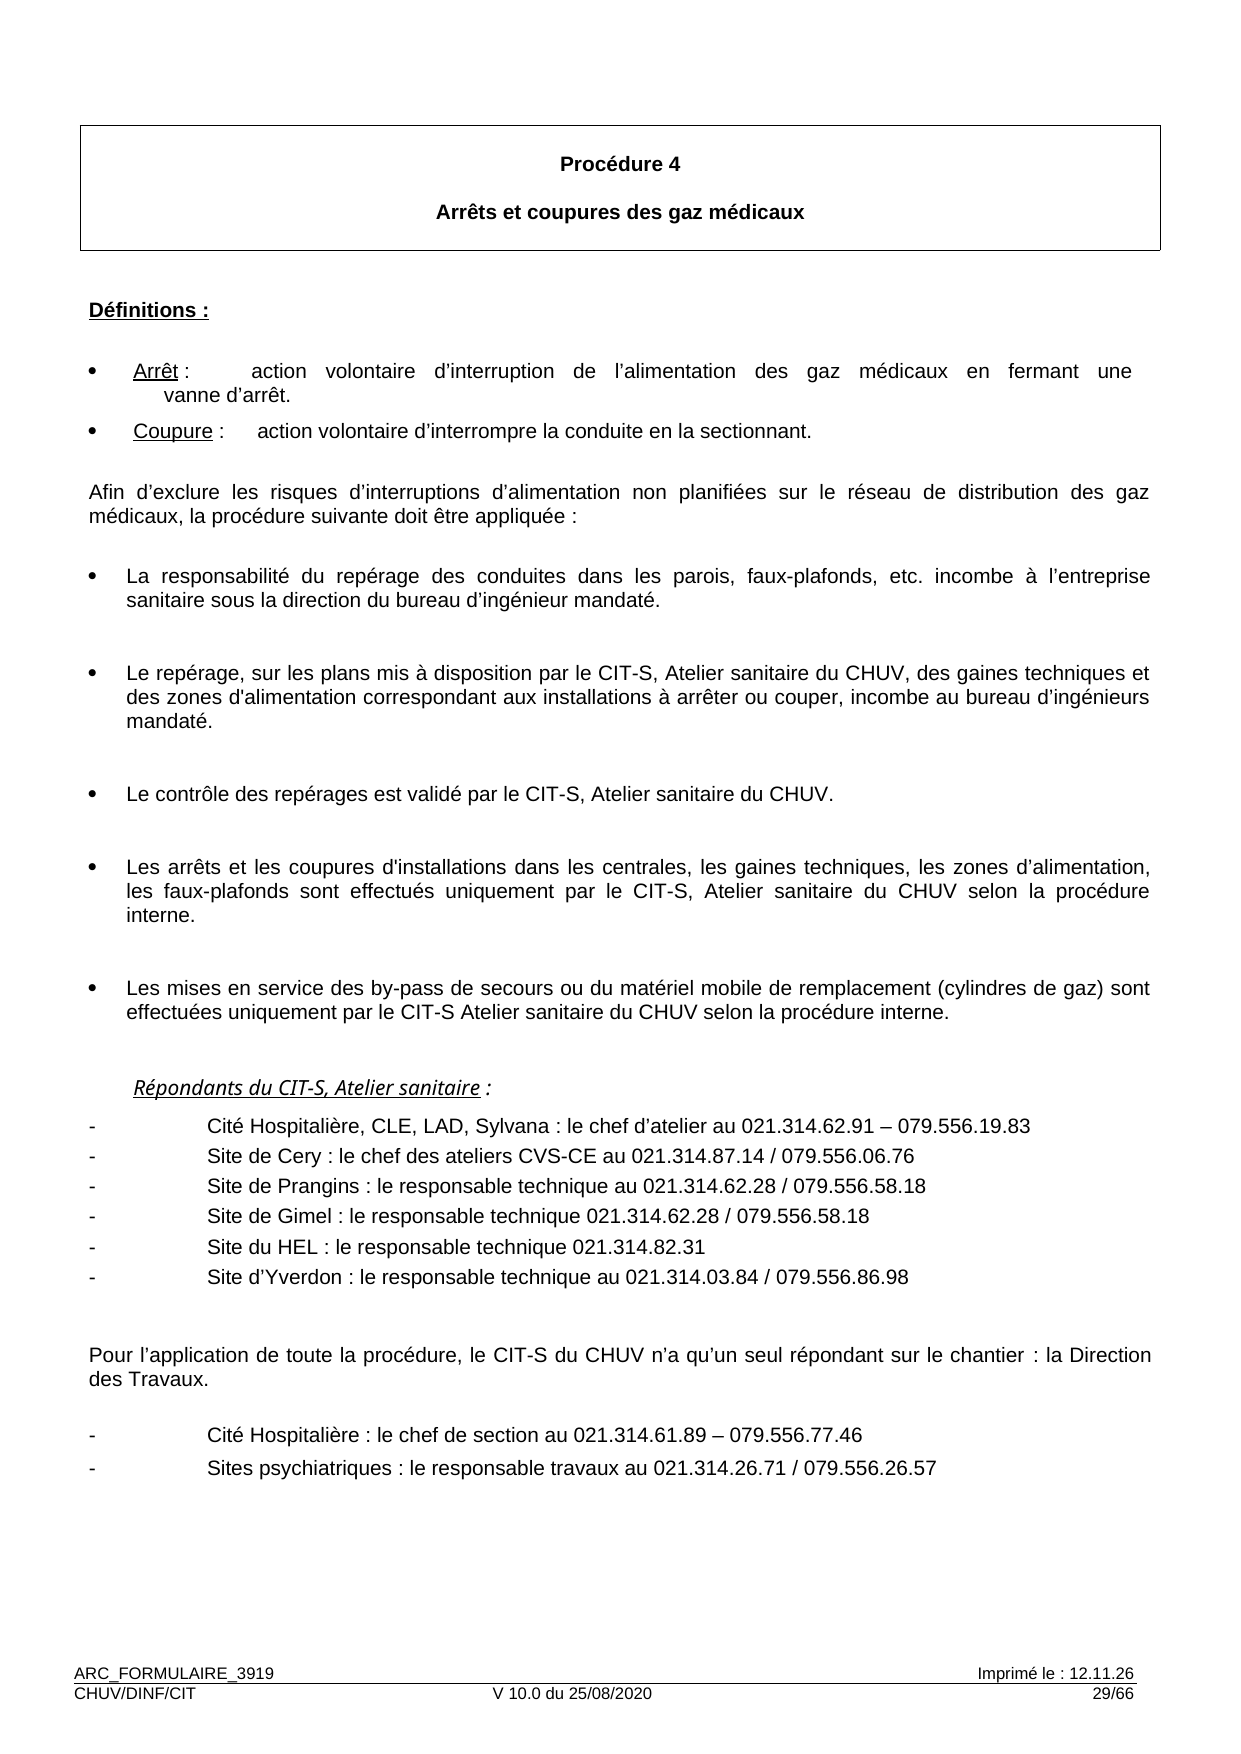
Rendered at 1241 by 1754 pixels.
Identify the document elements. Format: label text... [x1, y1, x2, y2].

text Pour l’application de toute la procédure, le CIT-S du CHUV n’a qu’un seul répondant sur le chantier : la Direction des Travaux. [89, 1343, 1152, 1391]
list Site de Gimel : le responsable technique 021.314.62.28 / 079.556.58.18 [89, 1204, 1152, 1228]
text Arrêts et coupures des gaz médicaux [89, 199, 1152, 223]
list La responsabilité du repérage des conduites dans les parois, faux-plafonds, etc. incombe à l’entreprise sanitaire sous la direction du bureau d’ingénieur mandaté. [89, 564, 1152, 612]
list Site de Prangins : le responsable technique au 021.314.62.28 / 079.556.58.18 [89, 1174, 1152, 1198]
text Définitions : [89, 298, 1152, 322]
list Cité Hospitalière : le chef de section au 021.314.61.89 – 079.556.77.46 [89, 1423, 1152, 1447]
list Site du HEL : le responsable technique 021.314.82.31 [89, 1234, 1152, 1258]
list Arrêt : action volontaire d’interruption de l’alimentation des gaz médicaux en fermant une vanne d’arrêt. [89, 358, 1152, 406]
list Site d’Yverdon : le responsable technique au 021.314.03.84 / 079.556.86.98 [89, 1265, 1152, 1289]
list Cité Hospitalière, CLE, LAD, Sylvana : le chef d’atelier au 021.314.62.91 – 079.556.19.83 [89, 1114, 1152, 1138]
list Le repérage, sur les plans mis à disposition par le CIT-S, Atelier sanitaire du CHUV, des gaines techniques et des zones d'alimentation correspondant aux installations à arrêter ou couper, incombe au bureau d’ingénieurs mandaté. [89, 661, 1152, 733]
text Procédure 4 [89, 152, 1152, 176]
text Répondants du CIT-S, Atelier sanitaire : [89, 1073, 1152, 1101]
list Le contrôle des repérages est validé par le CIT-S, Atelier sanitaire du CHUV. [89, 782, 1152, 806]
list Les arrêts et les coupures d'installations dans les centrales, les gaines techniques, les zones d’alimentation, les faux-plafonds sont effectués uniquement par le CIT-S, Atelier sanitaire du CHUV selon la procédure interne. [89, 855, 1152, 927]
list Sites psychiatriques : le responsable travaux au 021.314.26.71 / 079.556.26.57 [89, 1455, 1152, 1479]
text Afin d’exclure les risques d’interruptions d’alimentation non planifiées sur le réseau de distribution des gaz médicaux, la procédure suivante doit être appliquée : [89, 479, 1152, 527]
list Site de Cery : le chef des ateliers CVS-CE au 021.314.87.14 / 079.556.06.76 [89, 1144, 1152, 1168]
list Coupure : action volontaire d’interrompre la conduite en la sectionnant. [89, 419, 1152, 443]
list Les mises en service des by-pass de secours ou du matériel mobile de remplacement (cylindres de gaz) sont effectuées uniquement par le CIT-S Atelier sanitaire du CHUV selon la procédure interne. [89, 976, 1152, 1024]
